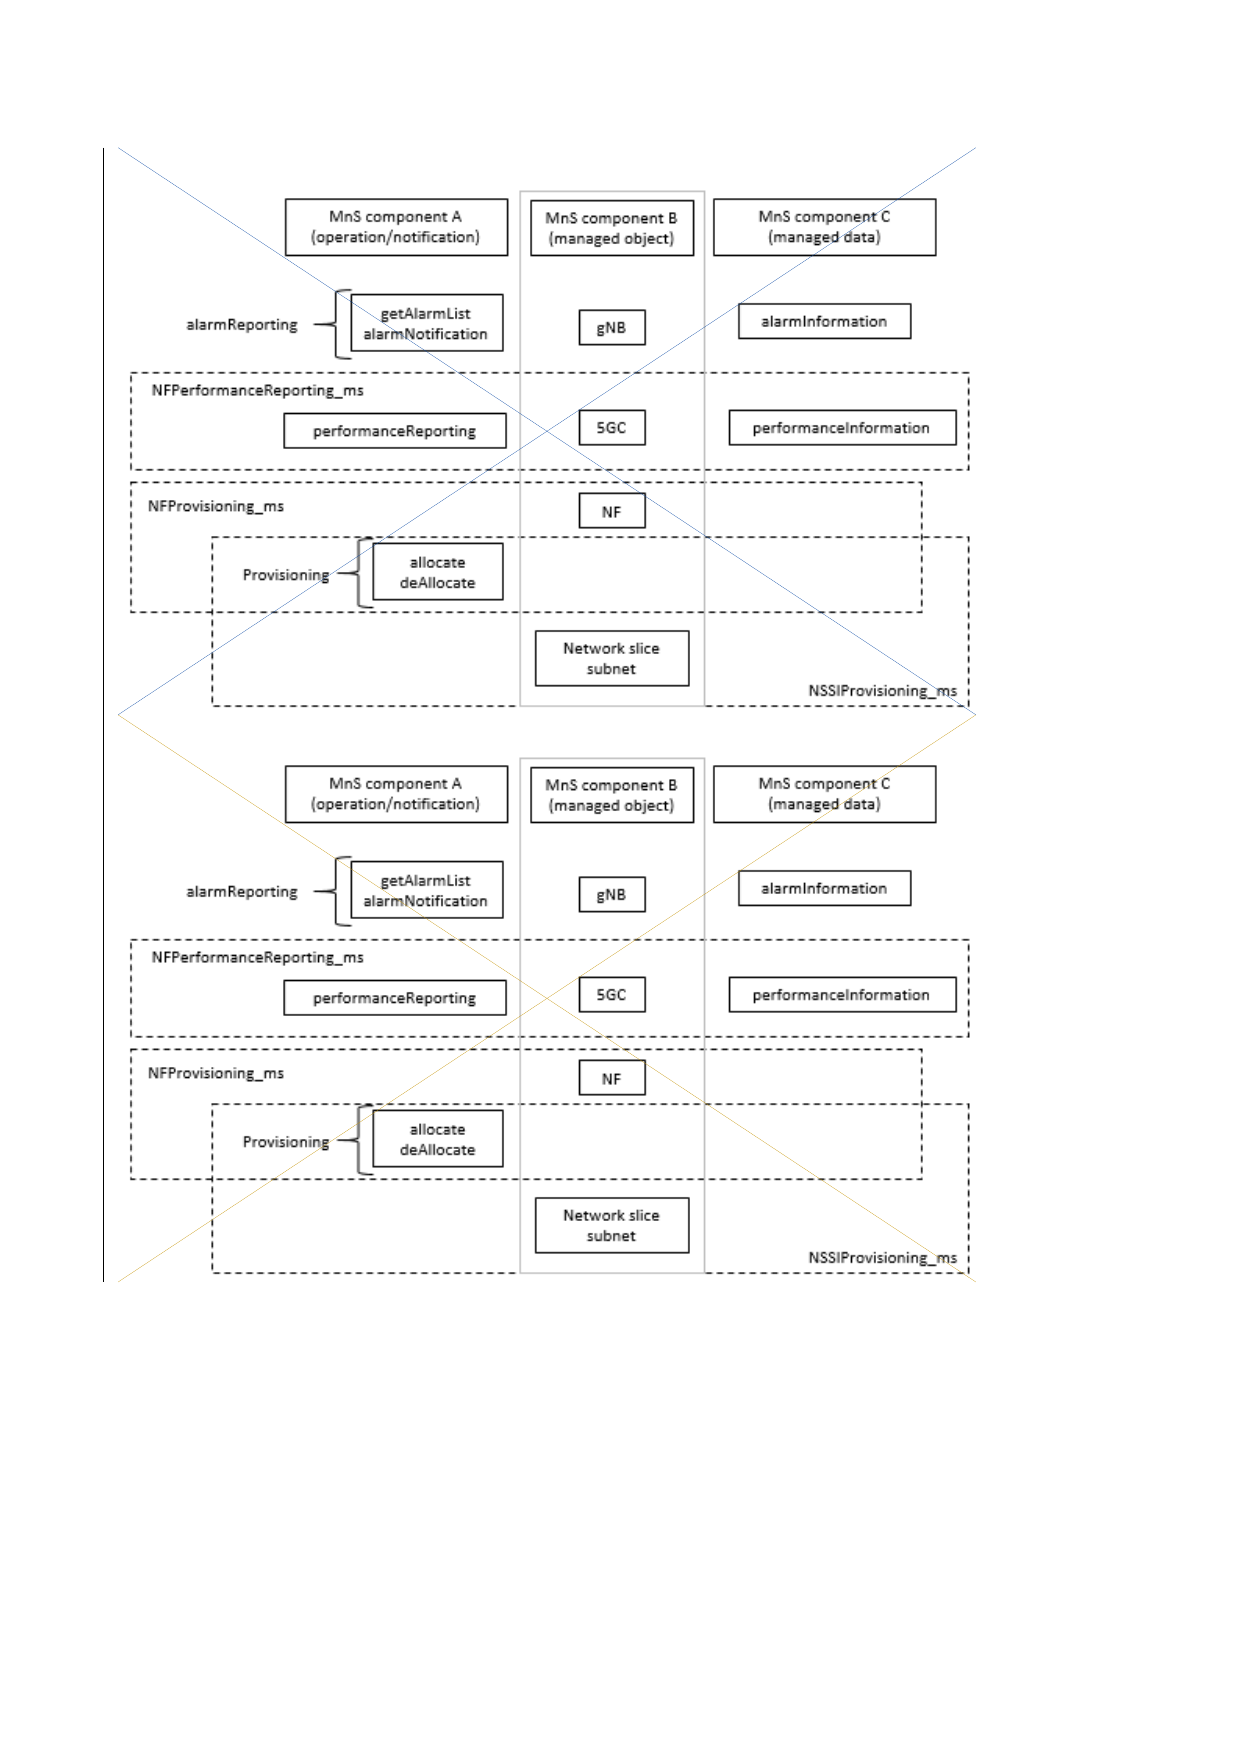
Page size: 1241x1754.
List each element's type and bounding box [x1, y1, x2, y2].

picture [118, 716, 545, 1281]
picture [120, 433, 974, 997]
picture [549, 716, 976, 1281]
picture [120, 1000, 974, 1282]
picture [119, 147, 975, 430]
picture [118, 149, 545, 714]
picture [549, 149, 976, 714]
